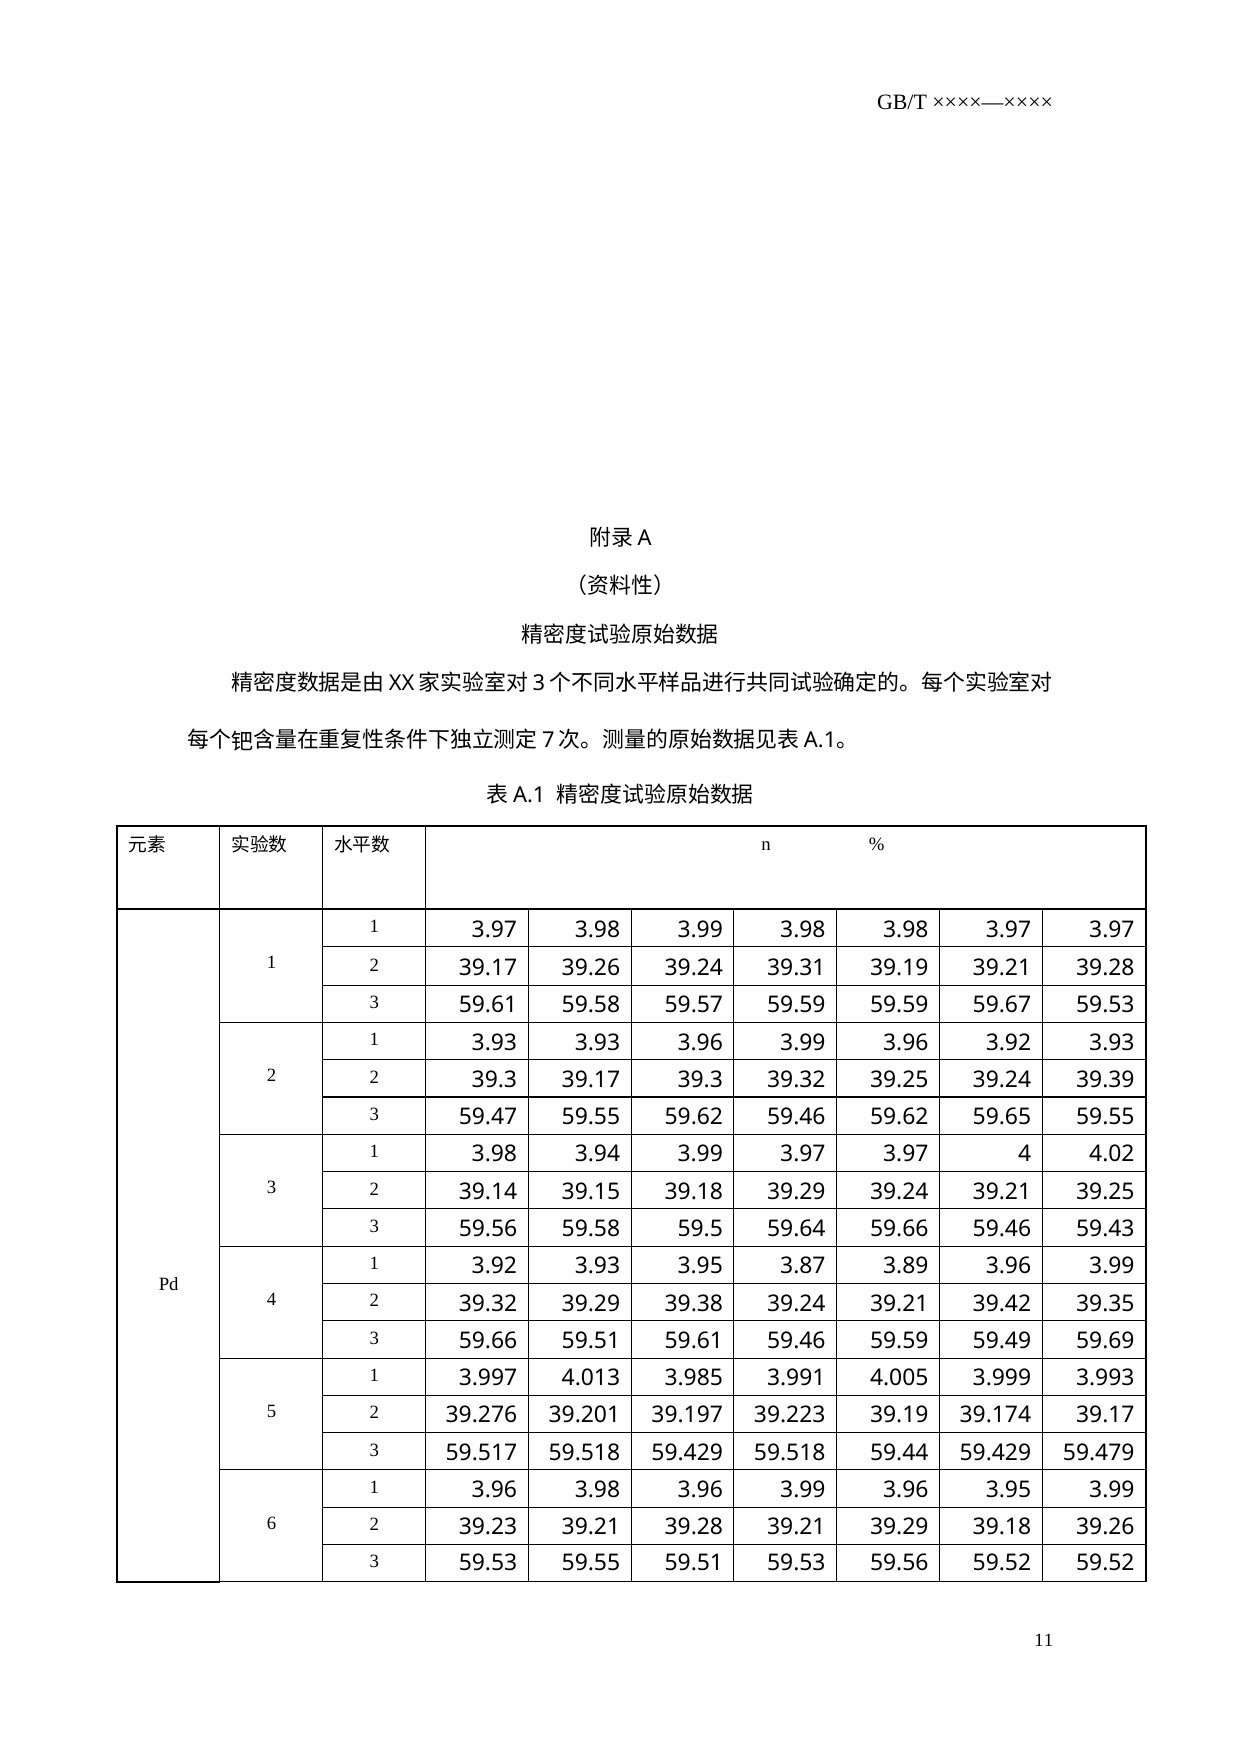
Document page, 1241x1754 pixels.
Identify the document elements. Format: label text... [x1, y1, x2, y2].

table_cell 59.46 [940, 1209, 1042, 1246]
table_cell 3.97 [940, 910, 1042, 946]
table_cell 3.993 [1043, 1359, 1145, 1395]
table_cell 4 [220, 1247, 322, 1357]
table_cell 3.985 [632, 1359, 733, 1395]
table_cell 4.005 [837, 1359, 939, 1395]
table_cell 59.46 [734, 1098, 836, 1134]
table_cell 3.99 [632, 1135, 733, 1171]
table_cell 39.32 [734, 1060, 836, 1096]
table_cell 3.98 [837, 910, 939, 946]
table_cell 3 [220, 1135, 322, 1246]
table_cell 2 [220, 1023, 322, 1134]
table_cell 39.28 [1043, 947, 1145, 984]
table_cell 59.5 [632, 1209, 733, 1246]
table_cell 2 [323, 1508, 425, 1544]
table_cell 59.58 [529, 1209, 631, 1246]
table_cell 3.96 [426, 1470, 528, 1507]
table_cell 39.42 [940, 1284, 1042, 1320]
table_cell 59.429 [940, 1433, 1042, 1469]
text （资料性） [187, 568, 1053, 600]
table_cell 59.67 [940, 986, 1042, 1022]
text 表A.1 精密度试验原始数据 [187, 777, 1053, 809]
table_cell 3.991 [734, 1359, 836, 1395]
table_cell 39.26 [529, 947, 631, 984]
table_cell 39.32 [426, 1284, 528, 1320]
table_cell 59.479 [1043, 1433, 1145, 1469]
table_cell 59.517 [426, 1433, 528, 1469]
table_cell 3.89 [837, 1247, 939, 1283]
table_cell 39.21 [940, 947, 1042, 984]
table_cell 3.95 [940, 1470, 1042, 1507]
table_cell 39.3 [426, 1060, 528, 1096]
table_cell 39.276 [426, 1396, 528, 1432]
table_cell 59.51 [529, 1321, 631, 1357]
table_cell 39.25 [1043, 1172, 1145, 1208]
table_cell 59.59 [734, 986, 836, 1022]
table_cell 39.25 [837, 1060, 939, 1096]
table_cell 39.19 [837, 947, 939, 984]
table_cell 2 [323, 1172, 425, 1208]
table_cell 39.17 [1043, 1396, 1145, 1432]
table_cell 1 [323, 910, 425, 946]
table_cell 59.62 [632, 1098, 733, 1134]
table_cell 39.39 [1043, 1060, 1145, 1096]
table_cell 59.65 [940, 1098, 1042, 1134]
table_cell 39.24 [837, 1172, 939, 1208]
table_header 元素 [118, 827, 219, 908]
table_cell 2 [323, 1060, 425, 1096]
table_cell 59.56 [426, 1209, 528, 1246]
table_cell 39.21 [529, 1508, 631, 1544]
table_cell 59.69 [1043, 1321, 1145, 1357]
table_cell 1 [323, 1359, 425, 1395]
table_cell 3 [323, 986, 425, 1022]
table_cell 3.99 [1043, 1470, 1145, 1507]
table_cell 3.97 [426, 910, 528, 946]
table_cell 3.92 [426, 1247, 528, 1283]
table_cell 39.24 [734, 1284, 836, 1320]
table_cell 59.429 [632, 1433, 733, 1469]
table_cell 3.96 [632, 1470, 733, 1507]
table_cell 1 [323, 1023, 425, 1059]
table_cell 3 [323, 1545, 425, 1581]
table_cell 59.47 [426, 1098, 528, 1134]
table_cell 3.95 [632, 1247, 733, 1283]
table_cell 3.92 [940, 1023, 1042, 1059]
table_header n % [426, 827, 1145, 908]
table_cell 4.02 [1043, 1135, 1145, 1171]
table_cell 1 [323, 1470, 425, 1507]
table_cell 39.17 [529, 1060, 631, 1096]
table_cell 59.43 [1043, 1209, 1145, 1246]
table_cell 39.24 [632, 947, 733, 984]
table_header 实验数 [220, 827, 322, 908]
table_cell 5 [220, 1359, 322, 1469]
table_cell 39.3 [632, 1060, 733, 1096]
table_cell 3.96 [940, 1247, 1042, 1283]
table_cell 39.28 [632, 1508, 733, 1544]
table_cell 3.99 [1043, 1247, 1145, 1283]
table_cell 3 [323, 1098, 425, 1134]
table_cell 6 [220, 1470, 322, 1581]
table_cell 39.26 [1043, 1508, 1145, 1544]
table_cell 1 [323, 1247, 425, 1283]
table_cell 3.96 [837, 1470, 939, 1507]
table_cell 59.44 [837, 1433, 939, 1469]
table_cell 3.93 [529, 1247, 631, 1283]
table_cell 3 [323, 1433, 425, 1469]
table_cell 3.997 [426, 1359, 528, 1395]
table_cell 4.013 [529, 1359, 631, 1395]
table_cell 39.197 [632, 1396, 733, 1432]
table_cell 59.518 [734, 1433, 836, 1469]
text 精密度试验原始数据 [187, 616, 1053, 649]
table_cell 3.98 [529, 910, 631, 946]
table_cell 59.58 [529, 986, 631, 1022]
table_cell 59.61 [632, 1321, 733, 1357]
table_cell 39.21 [734, 1508, 836, 1544]
table_cell 1 [220, 910, 322, 1022]
table_cell 39.21 [940, 1172, 1042, 1208]
table_cell 3.97 [734, 1135, 836, 1171]
table_cell 39.24 [940, 1060, 1042, 1096]
table_cell 59.55 [529, 1545, 631, 1581]
table_cell 1 [323, 1135, 425, 1171]
table_cell 39.29 [734, 1172, 836, 1208]
table_cell 59.53 [1043, 986, 1145, 1022]
table_cell 2 [323, 947, 425, 984]
table_cell 3.97 [1043, 910, 1145, 946]
table_cell 59.53 [426, 1545, 528, 1581]
table_cell 39.23 [426, 1508, 528, 1544]
table_cell 39.31 [734, 947, 836, 984]
table_cell 39.18 [940, 1508, 1042, 1544]
table_cell 39.15 [529, 1172, 631, 1208]
table_cell 39.14 [426, 1172, 528, 1208]
table_cell 39.201 [529, 1396, 631, 1432]
table_cell 59.66 [837, 1209, 939, 1246]
table_cell 3.98 [734, 910, 836, 946]
table_cell 3.98 [529, 1470, 631, 1507]
table_cell 3.93 [1043, 1023, 1145, 1059]
table_cell 3 [323, 1321, 425, 1357]
table_cell 59.59 [837, 986, 939, 1022]
table_cell 3 [323, 1209, 425, 1246]
table_cell 39.38 [632, 1284, 733, 1320]
table_cell 59.62 [837, 1098, 939, 1134]
table_cell 59.59 [837, 1321, 939, 1357]
table_cell 3.96 [632, 1023, 733, 1059]
table_cell 3.99 [734, 1023, 836, 1059]
table_cell 2 [323, 1396, 425, 1432]
table_cell 3.93 [529, 1023, 631, 1059]
text 精密度数据是由XX家实验室对3个不同水平样品进行共同试验确定的。每个实验室对每个钯含量在重复性条件下独立测定7次。测量的原始数据见表A.1。 [187, 664, 1053, 772]
table_cell 59.46 [734, 1321, 836, 1357]
table_cell 3.999 [940, 1359, 1042, 1395]
table_cell 39.35 [1043, 1284, 1145, 1320]
table_cell 59.56 [837, 1545, 939, 1581]
table_cell 59.52 [1043, 1545, 1145, 1581]
table_cell 39.21 [837, 1284, 939, 1320]
table_cell Pd [118, 910, 219, 1581]
table_cell 39.18 [632, 1172, 733, 1208]
table_cell 3.98 [426, 1135, 528, 1171]
table_cell 59.55 [529, 1098, 631, 1134]
table_cell 3.94 [529, 1135, 631, 1171]
table_cell 59.57 [632, 986, 733, 1022]
table_cell 59.55 [1043, 1098, 1145, 1134]
table_cell 59.518 [529, 1433, 631, 1469]
table_header 水平数 [323, 827, 425, 908]
table_cell 59.66 [426, 1321, 528, 1357]
table_cell 59.51 [632, 1545, 733, 1581]
table_cell 39.29 [837, 1508, 939, 1544]
table_cell 3.96 [837, 1023, 939, 1059]
table_cell 39.29 [529, 1284, 631, 1320]
table_cell 3.99 [632, 910, 733, 946]
table_cell 39.223 [734, 1396, 836, 1432]
table_cell 59.64 [734, 1209, 836, 1246]
text 附录A [187, 519, 1053, 552]
table_cell 3.99 [734, 1470, 836, 1507]
table_cell 39.174 [940, 1396, 1042, 1432]
table_cell 59.49 [940, 1321, 1042, 1357]
table_cell 3.97 [837, 1135, 939, 1171]
table_cell 4 [940, 1135, 1042, 1171]
table_cell 3.87 [734, 1247, 836, 1283]
table_cell 39.17 [426, 947, 528, 984]
table_cell 39.19 [837, 1396, 939, 1432]
table_cell 59.52 [940, 1545, 1042, 1581]
table_cell 2 [323, 1284, 425, 1320]
table_cell 3.93 [426, 1023, 528, 1059]
table_cell 59.61 [426, 986, 528, 1022]
table_cell 59.53 [734, 1545, 836, 1581]
